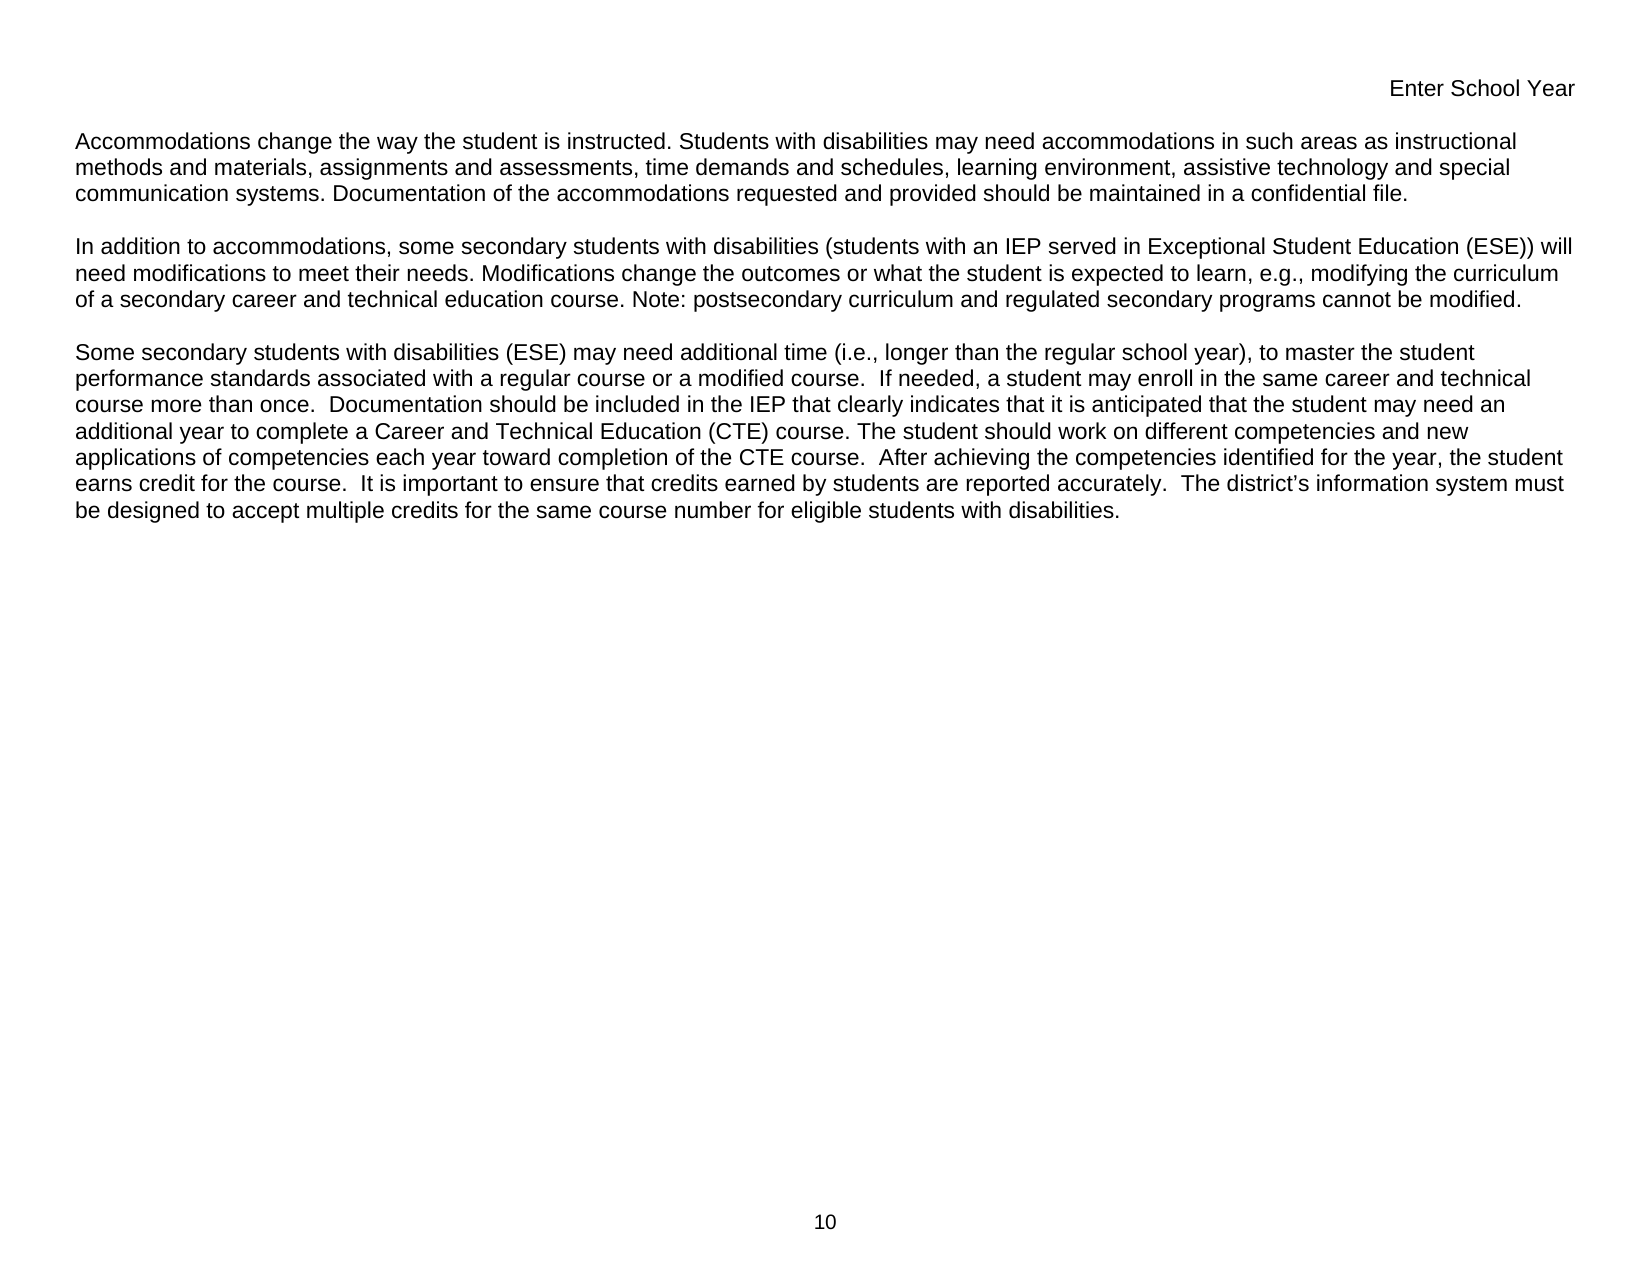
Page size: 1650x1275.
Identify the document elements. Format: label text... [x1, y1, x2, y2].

text Some secondary students with disabilities (ESE) may need additional time (i.e., longer than the regular school year), to master the student performance standards associated with a regular course or a modified course. If needed, a student may enroll in the same career and technical course more than once. Documentation should be included in the IEP that clearly indicates that it is anticipated that the student may need an additional year to complete a Career and Technical Education (CTE) course. The student should work on different competencies and new applications of competencies each year toward completion of the CTE course. After achieving the competencies identified for the year, the student earns credit for the course. It is important to ensure that credits earned by students are reported accurately. The district’s information system must be designed to accept multiple credits for the same course number for eligible students with disabilities. [75, 338, 1575, 523]
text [75, 128, 1575, 207]
text In addition to accommodations, some secondary students with disabilities (students with an IEP served in Exceptional Student Education (ESE)) will need modifications to meet their needs. Modifications change the outcomes or what the student is expected to learn, e.g., modifying the curriculum of a secondary career and technical education course. Note: postsecondary curriculum and regulated secondary programs cannot be modified. [75, 233, 1575, 312]
